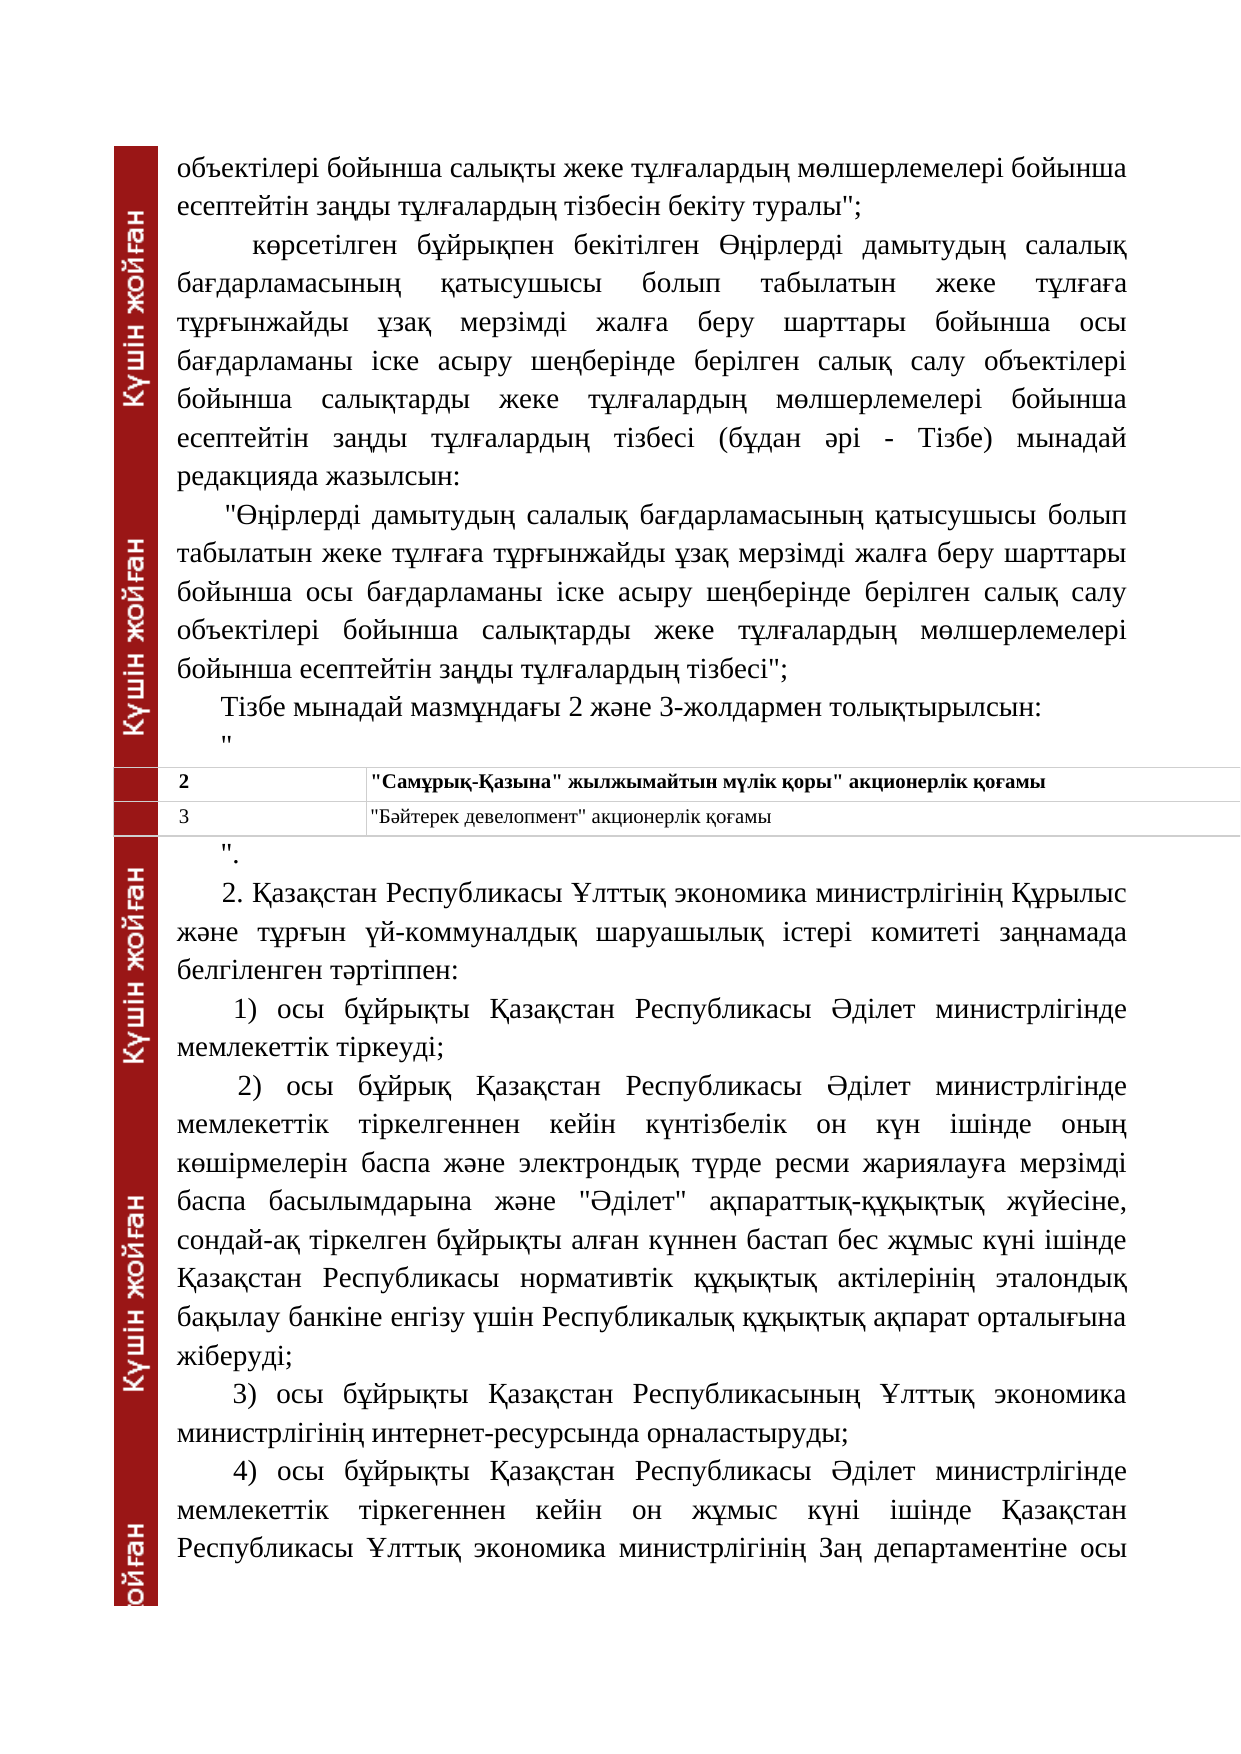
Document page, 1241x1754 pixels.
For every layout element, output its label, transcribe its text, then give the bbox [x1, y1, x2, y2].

picture [114, 723, 158, 728]
picture [114, 870, 158, 875]
picture [114, 1063, 158, 1068]
picture [114, 1371, 158, 1376]
picture [114, 762, 158, 767]
table_header "Самұрық-Қазына" жылжымайтын мүлік қоры" акционерлік қоғамы [367, 768, 1240, 801]
text 3) осы бұйрықты Қазақстан Республикасының Ұлттық экономика министрлігінің интернет-ресурсында орналастыруды; [112, 1376, 1128, 1448]
text 2) осы бұйрық Қазақстан Республикасы Әділет министрлігінде мемлекеттік тіркелгеннен кейін күнтізбелік он күн ішінде оның көшірмелерін баспа және электрондық түрде ресми жариялауға мерзімді баспа басылымдарына және "Әділет" ақпараттық-құқықтық жүйесіне, сондай-ақ тіркелген бұйрықты алған күннен бастап бес жұмыс күні ішінде Қазақстан Республикасы нормативтік құқықтық актілерінің эталондық бақылау банкіне енгізу үшін Республикалық құқықтық ақпарат орталығына жіберуді; [112, 1068, 1128, 1371]
picture [114, 492, 158, 497]
picture [114, 222, 158, 227]
text " [112, 728, 1128, 762]
table_cell "Бәйтерек девелопмент" акционерлік қоғамы [367, 802, 1240, 835]
picture [114, 1564, 158, 1606]
picture [114, 1448, 158, 1453]
text Тізбе мынадай мазмұндағы 2 және 3-жолдармен толықтырылсын: [112, 689, 1128, 723]
text ". [112, 837, 1128, 870]
text 1) осы бұйрықты Қазақстан Республикасы Әділет министрлігінде мемлекеттік тіркеуді; [112, 991, 1128, 1063]
text "Өңірлерді дамытудың салалық бағдарламасының қатысушысы болып табылатын жеке тұлғаға тұрғынжайды ұзақ мерзімді жалға беру шарттары бойынша осы бағдарламаны іске асыру шеңберінде берілген салық салу объектілері бойынша салықтарды жеке тұлғалардың мөлшерлемелері бойынша есептейтін заңды тұлғалардың тізбесі"; [112, 497, 1128, 684]
picture [114, 146, 158, 150]
picture [114, 684, 158, 689]
table_header 2 [114, 768, 366, 801]
text 2. Қазақстан Республикасы Ұлттық экономика министрлігінің Құрылыс және тұрғын үй-коммуналдық шаруашылық істері комитеті заңнамада белгіленген тәртіппен: [112, 875, 1128, 986]
text көрсетілген бұйрықпен бекітілген Өңірлерді дамытудың салалық бағдарламасының қатысушысы болып табылатын жеке тұлғаға тұрғынжайды ұзақ мерзімді жалға беру шарттары бойынша осы бағдарламаны іске асыру шеңберінде берілген салық салу объектілері бойынша салықтарды жеке тұлғалардың мөлшерлемелері бойынша есептейтін заңды тұлғалардың тізбесі (бұдан әрі - Тізбе) мынадай редакцияда жазылсын: [112, 227, 1128, 492]
table_cell 3 [114, 802, 366, 835]
picture [114, 986, 158, 991]
